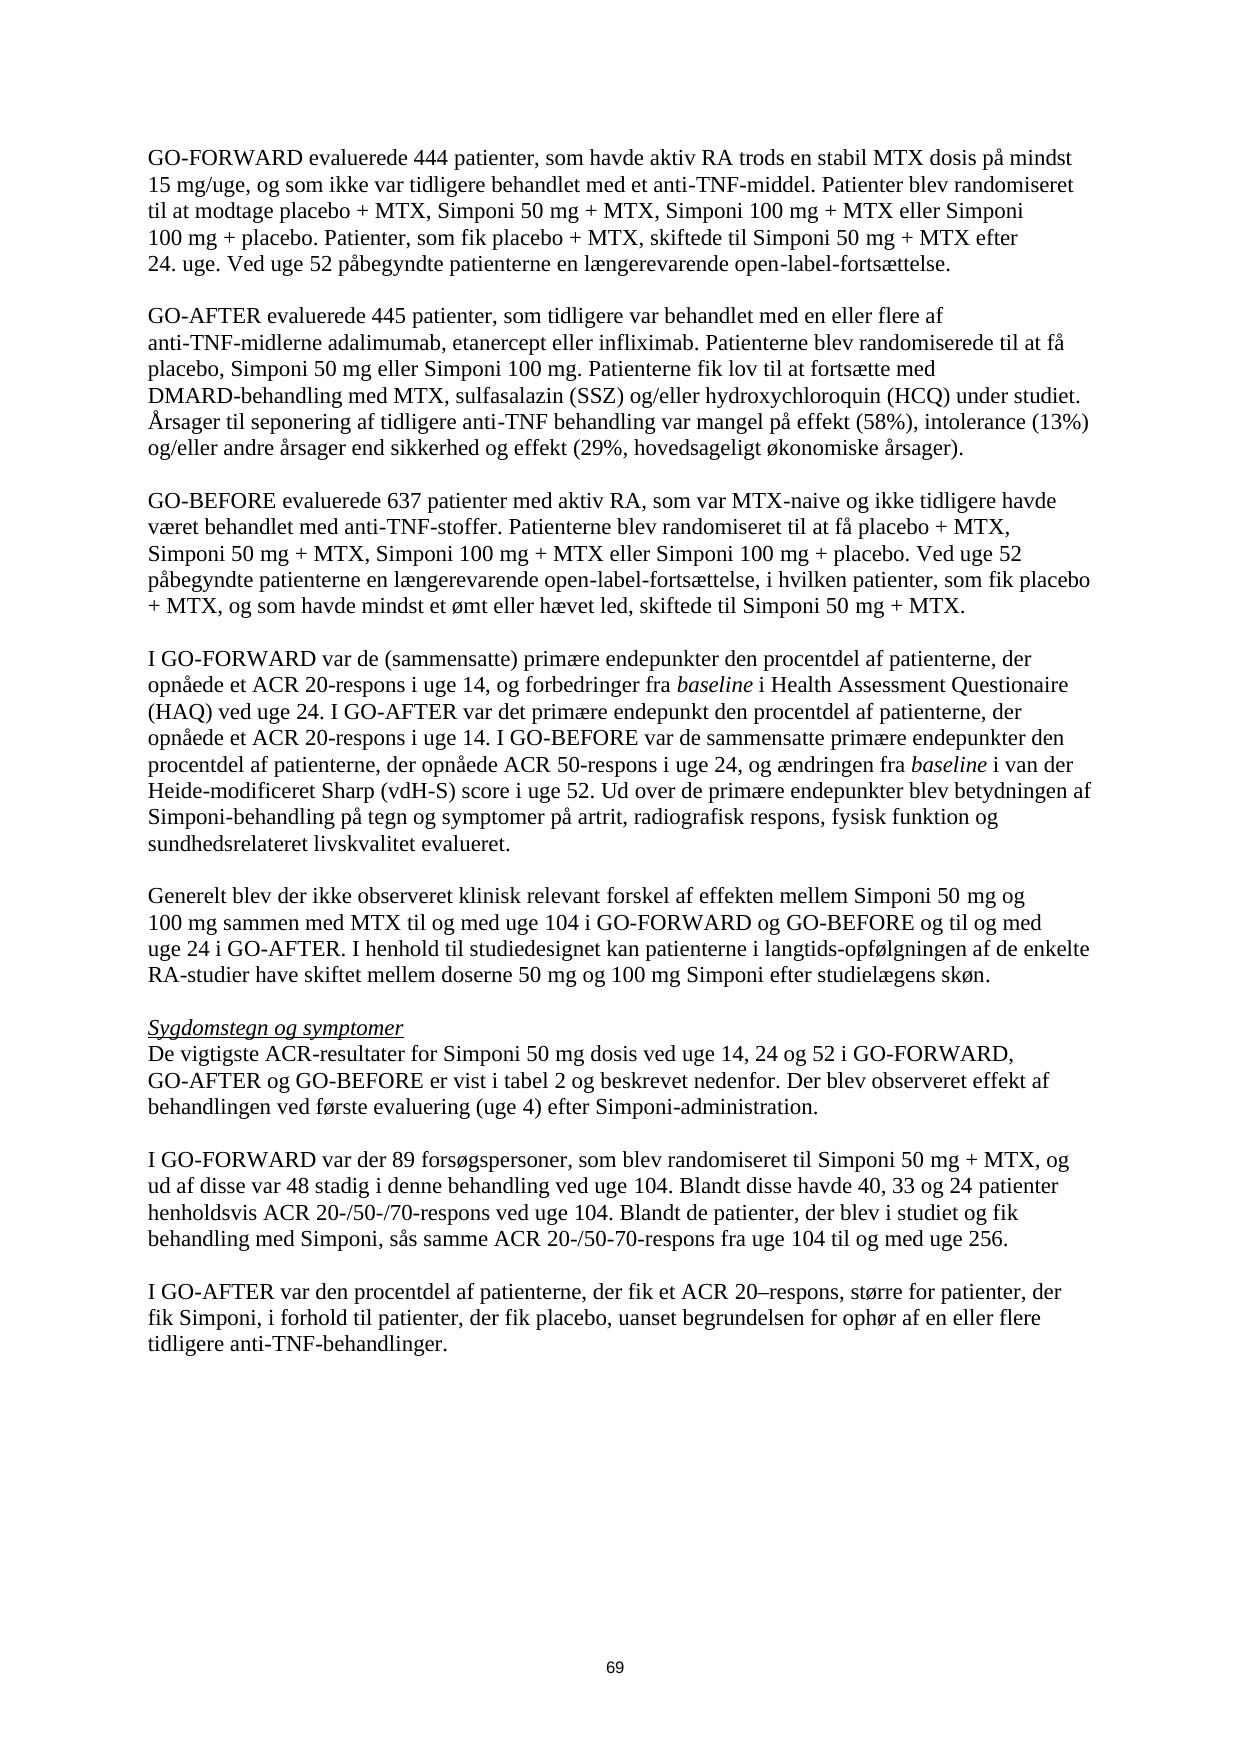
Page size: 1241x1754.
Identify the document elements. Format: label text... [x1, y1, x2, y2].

text GO-FORWARD evaluerede 444 patienter, som havde aktiv RA trods en stabil MTX dosis på mindst 15 mg/uge, og som ikke var tidligere behandlet med et anti-TNF-middel. Patienter blev randomiseret til at modtage placebo + MTX, Simponi 50 mg + MTX, Simponi 100 mg + MTX eller Simponi 100 mg + placebo. Patienter, som fik placebo + MTX, skiftede til Simponi 50 mg + MTX efter 24. uge. Ved uge 52 påbegyndte patienterne en længerevarende open-label-fortsættelse. [148, 144, 1092, 276]
text I GO-FORWARD var de (sammensatte) primære endepunkter den procentdel af patienterne, der opnåede et ACR 20-respons i uge 14, og forbedringer fra baseline i Health Assessment Questionaire (HAQ) ved uge 24. I GO-AFTER var det primære endepunkt den procentdel af patienterne, der opnåede et ACR 20-respons i uge 14. I GO-BEFORE var de sammensatte primære endepunkter den procentdel af patienterne, der opnåede ACR 50-respons i uge 24, og ændringen fra baseline i van der Heide-modificeret Sharp (vdH-S) score i uge 52. Ud over de primære endepunkter blev betydningen af Simponi-behandling på tegn og symptomer på artrit, radiografisk respons, fysisk funktion og sundhedsrelateret livskvalitet evalueret. [148, 645, 1092, 856]
text I GO-AFTER var den procentdel af patienterne, der fik et ACR 20–respons, større for patienter, der fik Simponi, i forhold til patienter, der fik placebo, uanset begrundelsen for ophør af en eller flere tidligere anti-TNF-behandlinger. [148, 1278, 1092, 1357]
text Sygdomstegn og symptomer [148, 1014, 1092, 1041]
text De vigtigste ACR-resultater for Simponi 50 mg dosis ved uge 14, 24 og 52 i GO-FORWARD, GO-AFTER og GO-BEFORE er vist i tabel 2 og beskrevet nedenfor. Der blev observeret effekt af behandlingen ved første evaluering (uge 4) efter Simponi-administration. [148, 1041, 1092, 1119]
text Generelt blev der ikke observeret klinisk relevant forskel af effekten mellem Simponi 50 mg og 100 mg sammen med MTX til og med uge 104 i GO-FORWARD og GO-BEFORE og til og med uge 24 i GO-AFTER. I henhold til studiedesignet kan patienterne i langtids-opfølgningen af de enkelte RA-studier have skiftet mellem doserne 50 mg og 100 mg Simponi efter studielægens skøn. [148, 882, 1092, 988]
text GO-BEFORE evaluerede 637 patienter med aktiv RA, som var MTX-naive og ikke tidligere havde været behandlet med anti-TNF-stoffer. Patienterne blev randomiseret til at få placebo + MTX, Simponi 50 mg + MTX, Simponi 100 mg + MTX eller Simponi 100 mg + placebo. Ved uge 52 påbegyndte patienterne en længerevarende open-label-fortsættelse, i hvilken patienter, som fik placebo + MTX, og som havde mindst et ømt eller hævet led, skiftede til Simponi 50 mg + MTX. [148, 487, 1092, 619]
text I GO-FORWARD var der 89 forsøgspersoner, som blev randomiseret til Simponi 50 mg + MTX, og ud af disse var 48 stadig i denne behandling ved uge 104. Blandt disse havde 40, 33 og 24 patienter henholdsvis ACR 20-/50-/70-respons ved uge 104. Blandt de patienter, der blev i studiet og fik behandling med Simponi, sås samme ACR 20-/50-70-respons fra uge 104 til og med uge 256. [148, 1146, 1092, 1251]
text GO-AFTER evaluerede 445 patienter, som tidligere var behandlet med en eller flere af anti-TNF-midlerne adalimumab, etanercept eller infliximab. Patienterne blev randomiserede til at få placebo, Simponi 50 mg eller Simponi 100 mg. Patienterne fik lov til at fortsætte med DMARD-behandling med MTX, sulfasalazin (SSZ) og/eller hydroxychloroquin (HCQ) under studiet. Årsager til seponering af tidligere anti-TNF behandling var mangel på effekt (58%), intolerance (13%) og/eller andre årsager end sikkerhed og effekt (29%, hovedsageligt økonomiske årsager). [148, 303, 1092, 461]
